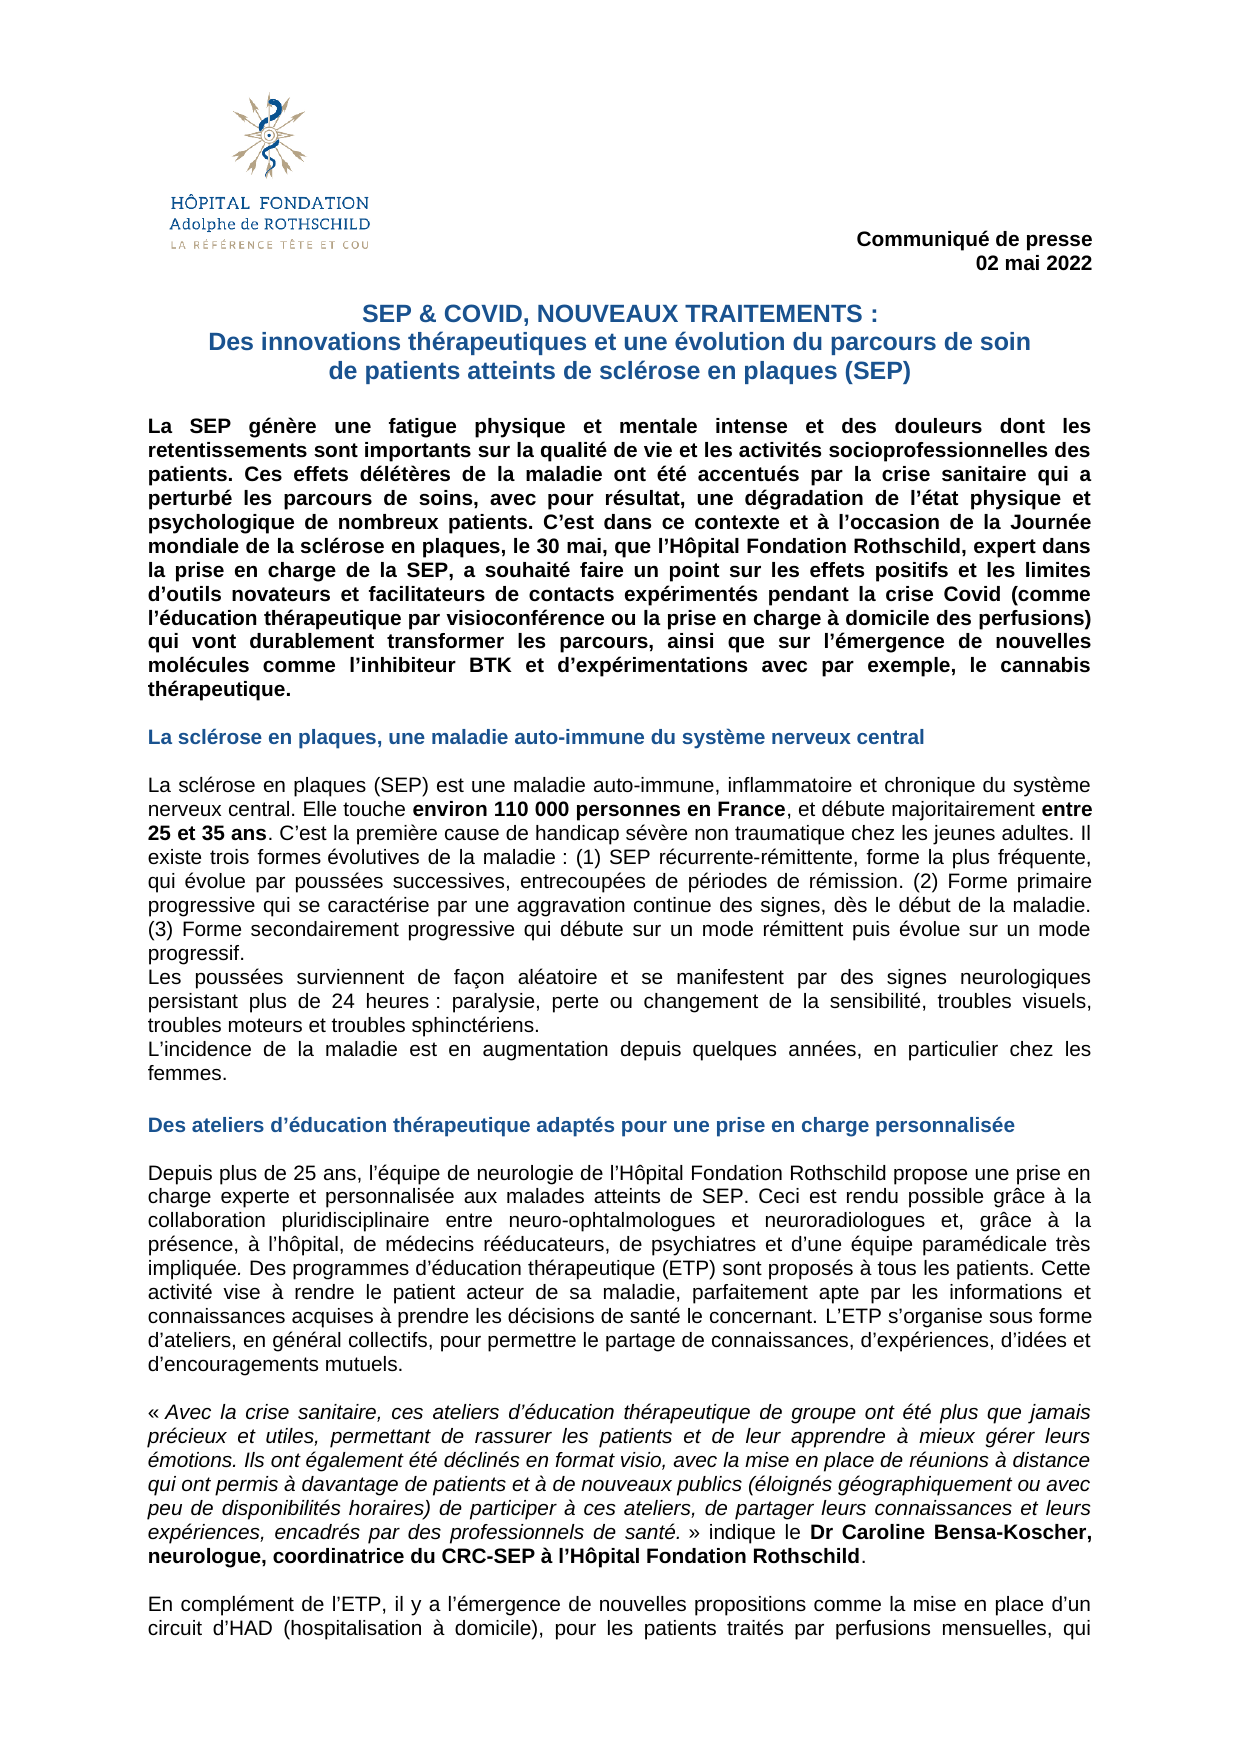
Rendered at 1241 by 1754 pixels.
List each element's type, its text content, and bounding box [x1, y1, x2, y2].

text Des ateliers d’éducation thérapeutique adaptés pour une prise en charge personnalisée [148, 1112, 1092, 1136]
text La SEP génère une fatigue physique et mentale intense et des douleurs dont les retentissements sont importants sur la qualité de vie et les activités socioprofessionnelles des patients. Ces effets délétères de la maladie ont été accentués par la crise sanitaire qui a perturbé les parcours de soins, avec pour résultat, une dégradation de l’état physique et psychologique de nombreux patients. C’est dans ce contexte et à l’occasion de la Journée mondiale de la sclérose en plaques, le 30 mai, que l’Hôpital Fondation Rothschild, expert dans la prise en charge de la SEP, a souhaité faire un point sur les effets positifs et les limites d’outils novateurs et facilitateurs de contacts expérimentés pendant la crise Covid (comme l’éducation thérapeutique par visioconférence ou la prise en charge à domicile des perfusions) qui vont durablement transformer les parcours, ainsi que sur l’émergence de nouvelles molécules comme l’inhibiteur BTK et d’expérimentations avec par exemple, le cannabis thérapeutique. [148, 414, 1092, 701]
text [148, 1592, 1092, 1639]
text 02 mai 2022 [148, 251, 1092, 275]
text Les poussées surviennent de façon aléatoire et se manifestent par des signes neurologiques persistant plus de 24 heures : paralysie, perte ou changement de la sensibilité, troubles visuels, troubles moteurs et troubles sphinctériens. [148, 965, 1092, 1037]
text L’incidence de la maladie est en augmentation depuis quelques années, en particulier chez les femmes. [148, 1037, 1092, 1112]
text Communiqué de presse [405, 227, 1092, 251]
text La sclérose en plaques, une maladie auto-immune du système nerveux central [148, 725, 1092, 749]
text SEP & COVID, NOUVEAUX TRAITEMENTS : [148, 299, 1092, 327]
text La sclérose en plaques (SEP) est une maladie auto-immune, inflammatoire et chronique du système nerveux central. Elle touche environ 110 000 personnes en France, et débute majoritairement entre 25 et 35 ans. C’est la première cause de handicap sévère non traumatique chez les jeunes adultes. Il existe trois formes évolutives de la maladie : (1) SEP récurrente-rémittente, forme la plus fréquente, qui évolue par poussées successives, entrecoupées de périodes de rémission. (2) Forme primaire progressive qui se caractérise par une aggravation continue des signes, dès le début de la maladie. (3) Forme secondairement progressive qui débute sur un mode rémittent puis évolue sur un mode progressif. [148, 773, 1092, 965]
picture [136, 70, 405, 272]
text « Avec la crise sanitaire, ces ateliers d’éducation thérapeutique de groupe ont été plus que jamais précieux et utiles, permettant de rassurer les patients et de leur apprendre à mieux gérer leurs émotions. Ils ont également été déclinés en format visio, avec la mise en place de réunions à distance qui ont permis à davantage de patients et à de nouveaux publics (éloignés géographiquement ou avec peu de disponibilités horaires) de participer à ces ateliers, de partager leurs connaissances et leurs expériences, encadrés par des professionnels de santé. » indique le Dr Caroline Bensa-Koscher, neurologue, coordinatrice du CRC-SEP à l’Hôpital Fondation Rothschild. [148, 1400, 1092, 1568]
text de patients atteints de sclérose en plaques (SEP) [148, 356, 1092, 385]
text Depuis plus de 25 ans, l’équipe de neurologie de l’Hôpital Fondation Rothschild propose une prise en charge experte et personnalisée aux malades atteints de SEP. Ceci est rendu possible grâce à la collaboration pluridisciplinaire entre neuro-ophtalmologues et neuroradiologues et, grâce à la présence, à l’hôpital, de médecins rééducateurs, de psychiatres et d’une équipe paramédicale très impliquée. Des programmes d’éducation thérapeutique (ETP) sont proposés à tous les patients. Cette activité vise à rendre le patient acteur de sa maladie, parfaitement apte par les informations et connaissances acquises à prendre les décisions de santé le concernant. L’ETP s’organise sous forme d’ateliers, en général collectifs, pour permettre le partage de connaissances, d’expériences, d’idées et d’encouragements mutuels. [148, 1160, 1092, 1376]
text Des innovations thérapeutiques et une évolution du parcours de soin [148, 327, 1092, 356]
